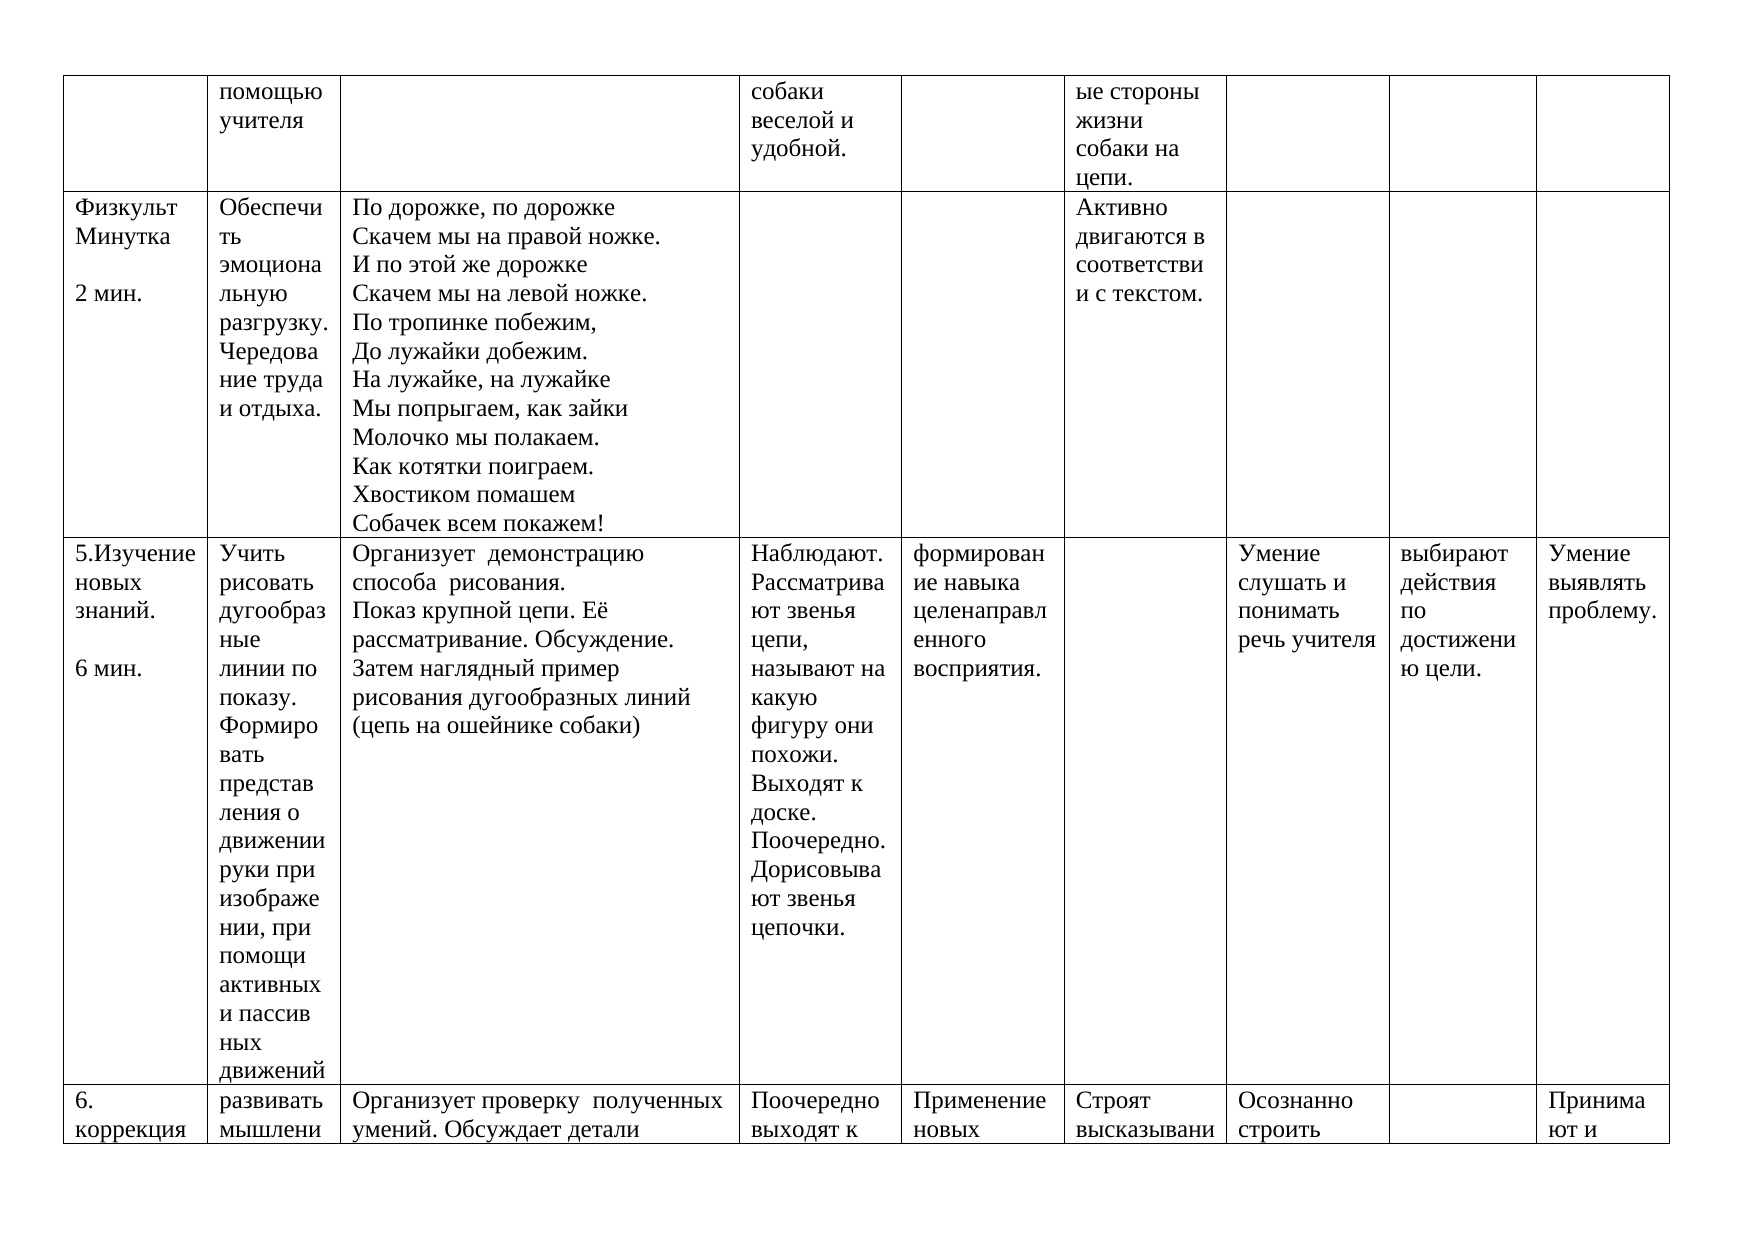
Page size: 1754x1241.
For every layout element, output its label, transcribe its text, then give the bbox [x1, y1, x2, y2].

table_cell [64, 76, 207, 191]
table_cell [1227, 192, 1389, 537]
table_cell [1537, 1085, 1669, 1143]
table_cell [902, 192, 1064, 537]
table_cell 5.Изучение новых знаний. 6 мин. [64, 538, 207, 1084]
table_cell [740, 192, 901, 537]
table_cell Обеспечить эмоциональную разгрузку. Чередование труда и отдыха. [208, 192, 340, 537]
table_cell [1065, 76, 1226, 191]
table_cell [64, 1085, 207, 1143]
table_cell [902, 76, 1064, 191]
table_cell выбирают действия по достижению цели. [1390, 538, 1536, 1084]
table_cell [208, 1085, 340, 1143]
table_cell Умение слушать и понимать речь учителя [1227, 538, 1389, 1084]
table_cell Активно двигаются в соответствии с текстом. [1065, 192, 1226, 537]
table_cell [341, 1085, 739, 1143]
table_cell Наблюдают. Рассматривают звенья цепи, называют на какую фигуру они похожи. Выходят к доске. Поочередно. Дорисовывают звенья цепочки. [740, 538, 901, 1084]
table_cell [1390, 76, 1536, 191]
table_cell Физкульт Минутка 2 мин. [64, 192, 207, 537]
table_cell [1390, 1085, 1536, 1143]
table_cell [740, 76, 901, 191]
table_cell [740, 1085, 901, 1143]
table_cell формирование навыка целенаправленного восприятия. [902, 538, 1064, 1084]
table_cell Организует демонстрацию способа рисования. Показ крупной цепи. Её рассматривание. Обсуждение. Затем наглядный пример рисования дугообразных линий (цепь на ошейнике собаки) [341, 538, 739, 1084]
table_cell [1065, 538, 1226, 1084]
table_cell Применение новых знаний в жизненных ситуациях. [980, 1085, 1064, 1143]
table_cell Умение выявлять проблему. [1537, 538, 1669, 1084]
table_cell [1227, 1085, 1389, 1143]
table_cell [208, 76, 340, 191]
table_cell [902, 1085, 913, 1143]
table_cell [1065, 1085, 1226, 1143]
table_cell [1537, 192, 1669, 537]
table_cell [1537, 76, 1669, 191]
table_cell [1227, 76, 1389, 191]
table_cell По дорожке, по дорожке Скачем мы на правой ножке. И по этой же дорожке Скачем мы на левой ножке. По тропинке побежим, До лужайки добежим. На лужайке, на лужайке Мы попрыгаем, как зайки Молочко мы полакаем. Как котятки поиграем. Хвостиком помашем Собачек всем покажем! [341, 192, 739, 537]
table_cell [1390, 192, 1536, 537]
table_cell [341, 76, 739, 191]
table_cell Учить рисовать дугообразные линии по показу. Формировать представ ления о движении руки при изображении, при помощи активных и пассив ных движений [208, 538, 340, 1084]
